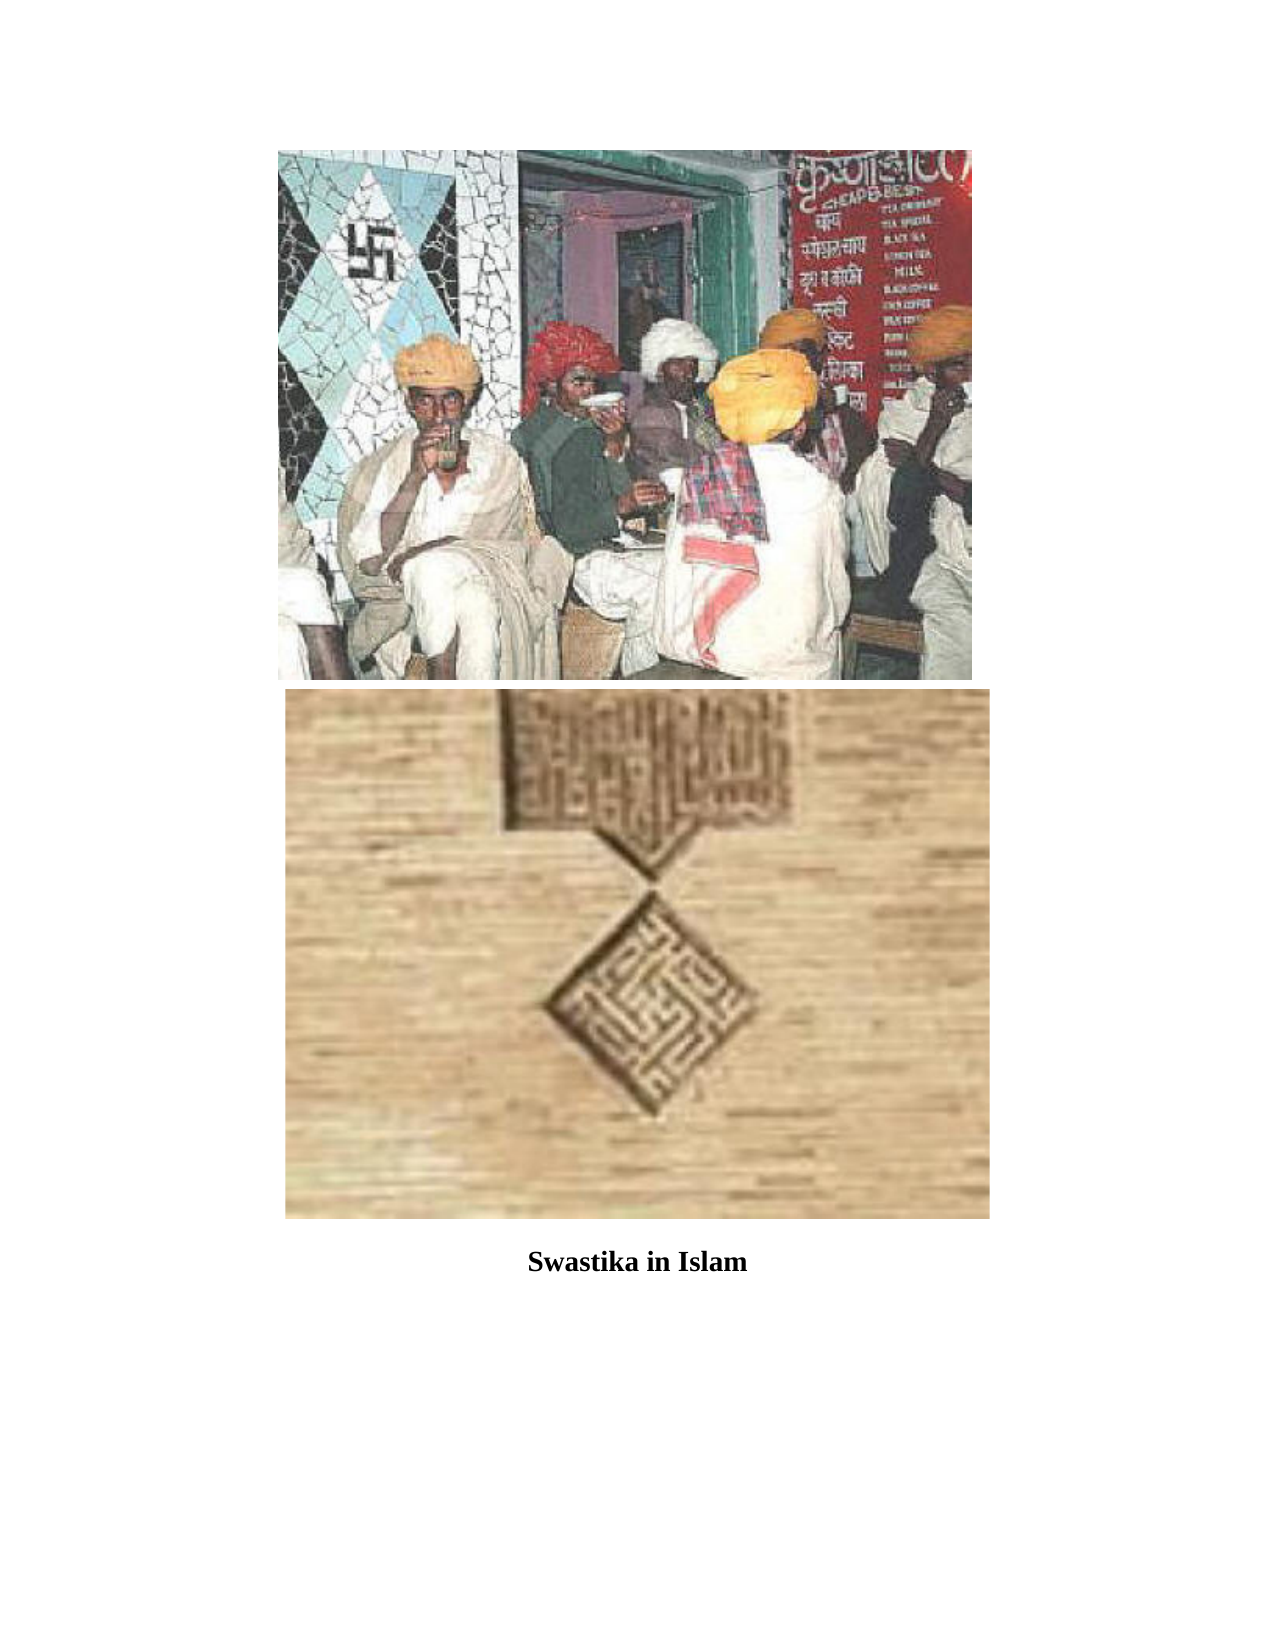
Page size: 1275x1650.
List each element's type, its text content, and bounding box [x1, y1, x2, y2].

text Swastika in Islam [150, 1244, 1125, 1277]
picture [285, 689, 990, 1219]
picture [278, 150, 972, 680]
